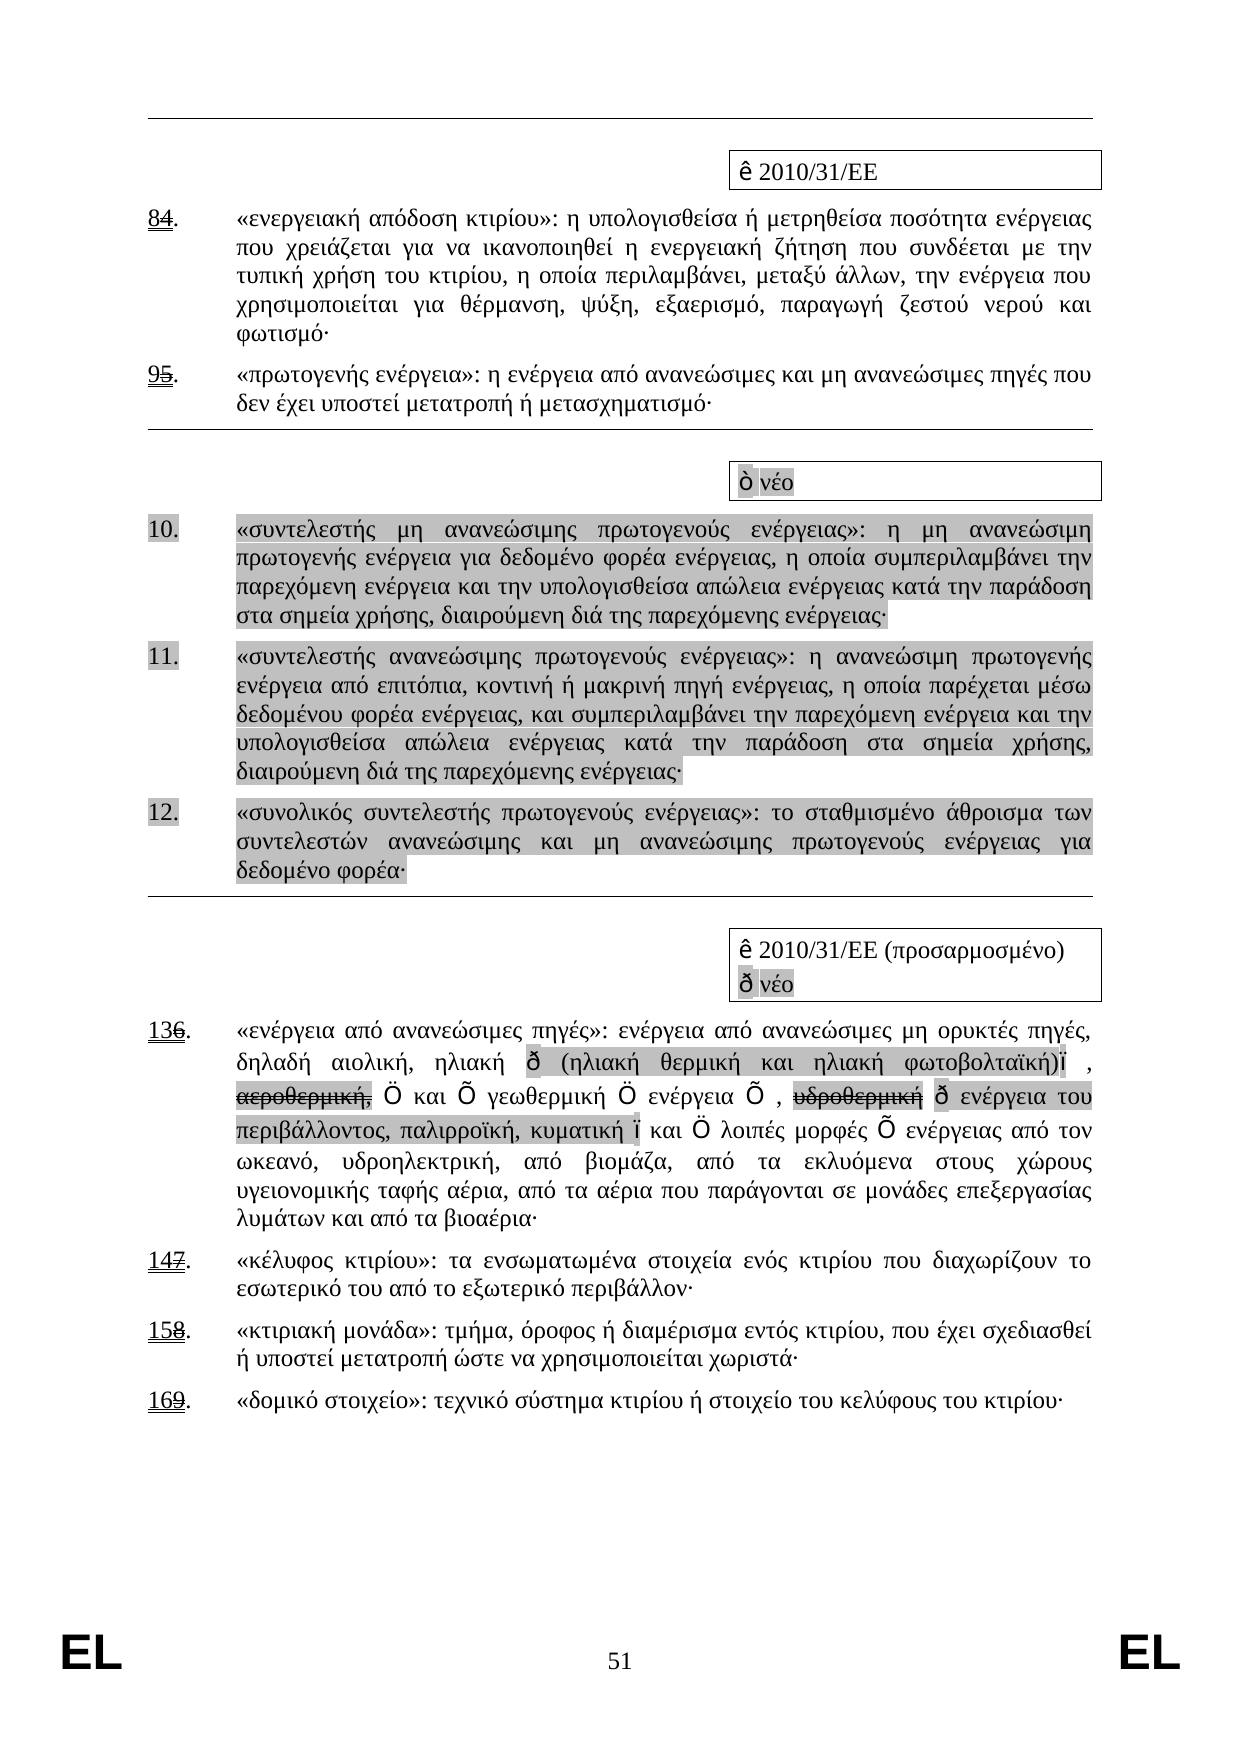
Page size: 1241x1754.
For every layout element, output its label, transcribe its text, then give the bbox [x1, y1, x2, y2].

text ê 2010/31/ΕΕ (προσαρμοσμένο) [730, 929, 1101, 962]
text ê 2010/31/ΕΕ [730, 151, 1101, 189]
text 147. «κέλυφος κτιρίου»: τα ενσωματωμένα στοιχεία ενός κτιρίου που διαχωρίζουν το εσωτερικό του από το εξωτερικό περιβάλλον· [148, 1245, 1093, 1302]
text 10. «συντελεστής μη ανανεώσιμης πρωτογενούς ενέργειας»: η μη ανανεώσιμη πρωτογενής ενέργεια για δεδομένο φορέα ενέργειας, η οποία συμπεριλαμβάνει την παρεχόμενη ενέργεια και την υπολογισθείσα απώλεια ενέργειας κατά την παράδοση στα σημεία χρήσης, διαιρούμενη διά της παρεχόμενης ενέργειας· [148, 514, 1093, 629]
text ð νέο [730, 962, 1101, 1001]
text 169. «δομικό στοιχείο»: τεχνικό σύστημα κτιρίου ή στοιχείο του κελύφους του κτιρίου· [148, 1385, 1093, 1413]
text 158. «κτιριακή μονάδα»: τμήμα, όροφος ή διαμέρισμα εντός κτιρίου, που έχει σχεδιασθεί ή υποστεί μετατροπή ώστε να χρησιμοποιείται χωριστά· [148, 1315, 1093, 1372]
text 136. «ενέργεια από ανανεώσιμες πηγές»: ενέργεια από ανανεώσιμες μη ορυκτές πηγές, δηλαδή αιολική, ηλιακή ð (ηλιακή θερμική και ηλιακή φωτοβολταϊκή)ï , αεροθερμική, Ö και Õ γεωθερμική Ö ενέργεια Õ , υδροθερμική ð ενέργεια του περιβάλλοντος, παλιρροϊκή, κυματική ï και Ö λοιπές μορφές Õ ενέργειας από τον ωκεανό, υδροηλεκτρική, από βιομάζα, από τα εκλυόμενα στους χώρους υγειονομικής ταφής αέρια, από τα αέρια που παράγονται σε μονάδες επεξεργασίας λυμάτων και από τα βιοαέρια· [148, 1015, 1093, 1232]
text 84. «ενεργειακή απόδοση κτιρίου»: η υπολογισθείσα ή μετρηθείσα ποσότητα ενέργειας που χρειάζεται για να ικανοποιηθεί η ενεργειακή ζήτηση που συνδέεται με την τυπική χρήση του κτιρίου, η οποία περιλαμβάνει, μεταξύ άλλων, την ενέργεια που χρησιμοποιείται για θέρμανση, ψύξη, εξαερισμό, παραγωγή ζεστού νερού και φωτισμό· [148, 203, 1093, 347]
text 11. «συντελεστής ανανεώσιμης πρωτογενούς ενέργειας»: η ανανεώσιμη πρωτογενής ενέργεια από επιτόπια, κοντινή ή μακρινή πηγή ενέργειας, η οποία παρέχεται μέσω δεδομένου φορέα ενέργειας, και συμπεριλαμβάνει την παρεχόμενη ενέργεια και την υπολογισθείσα απώλεια ενέργειας κατά την παράδοση στα σημεία χρήσης, διαιρούμενη διά της παρεχόμενης ενέργειας· [148, 641, 1093, 785]
text 12. «συνολικός συντελεστής πρωτογενούς ενέργειας»: το σταθμισμένο άθροισμα των συντελεστών ανανεώσιμης και μη ανανεώσιμης πρωτογενούς ενέργειας για δεδομένο φορέα· [148, 797, 1093, 884]
text 95. «πρωτογενής ενέργεια»: η ενέργεια από ανανεώσιμες και μη ανανεώσιμες πηγές που δεν έχει υποστεί μετατροπή ή μετασχηματισμό· [148, 359, 1093, 417]
text ò νέο [730, 462, 1101, 500]
